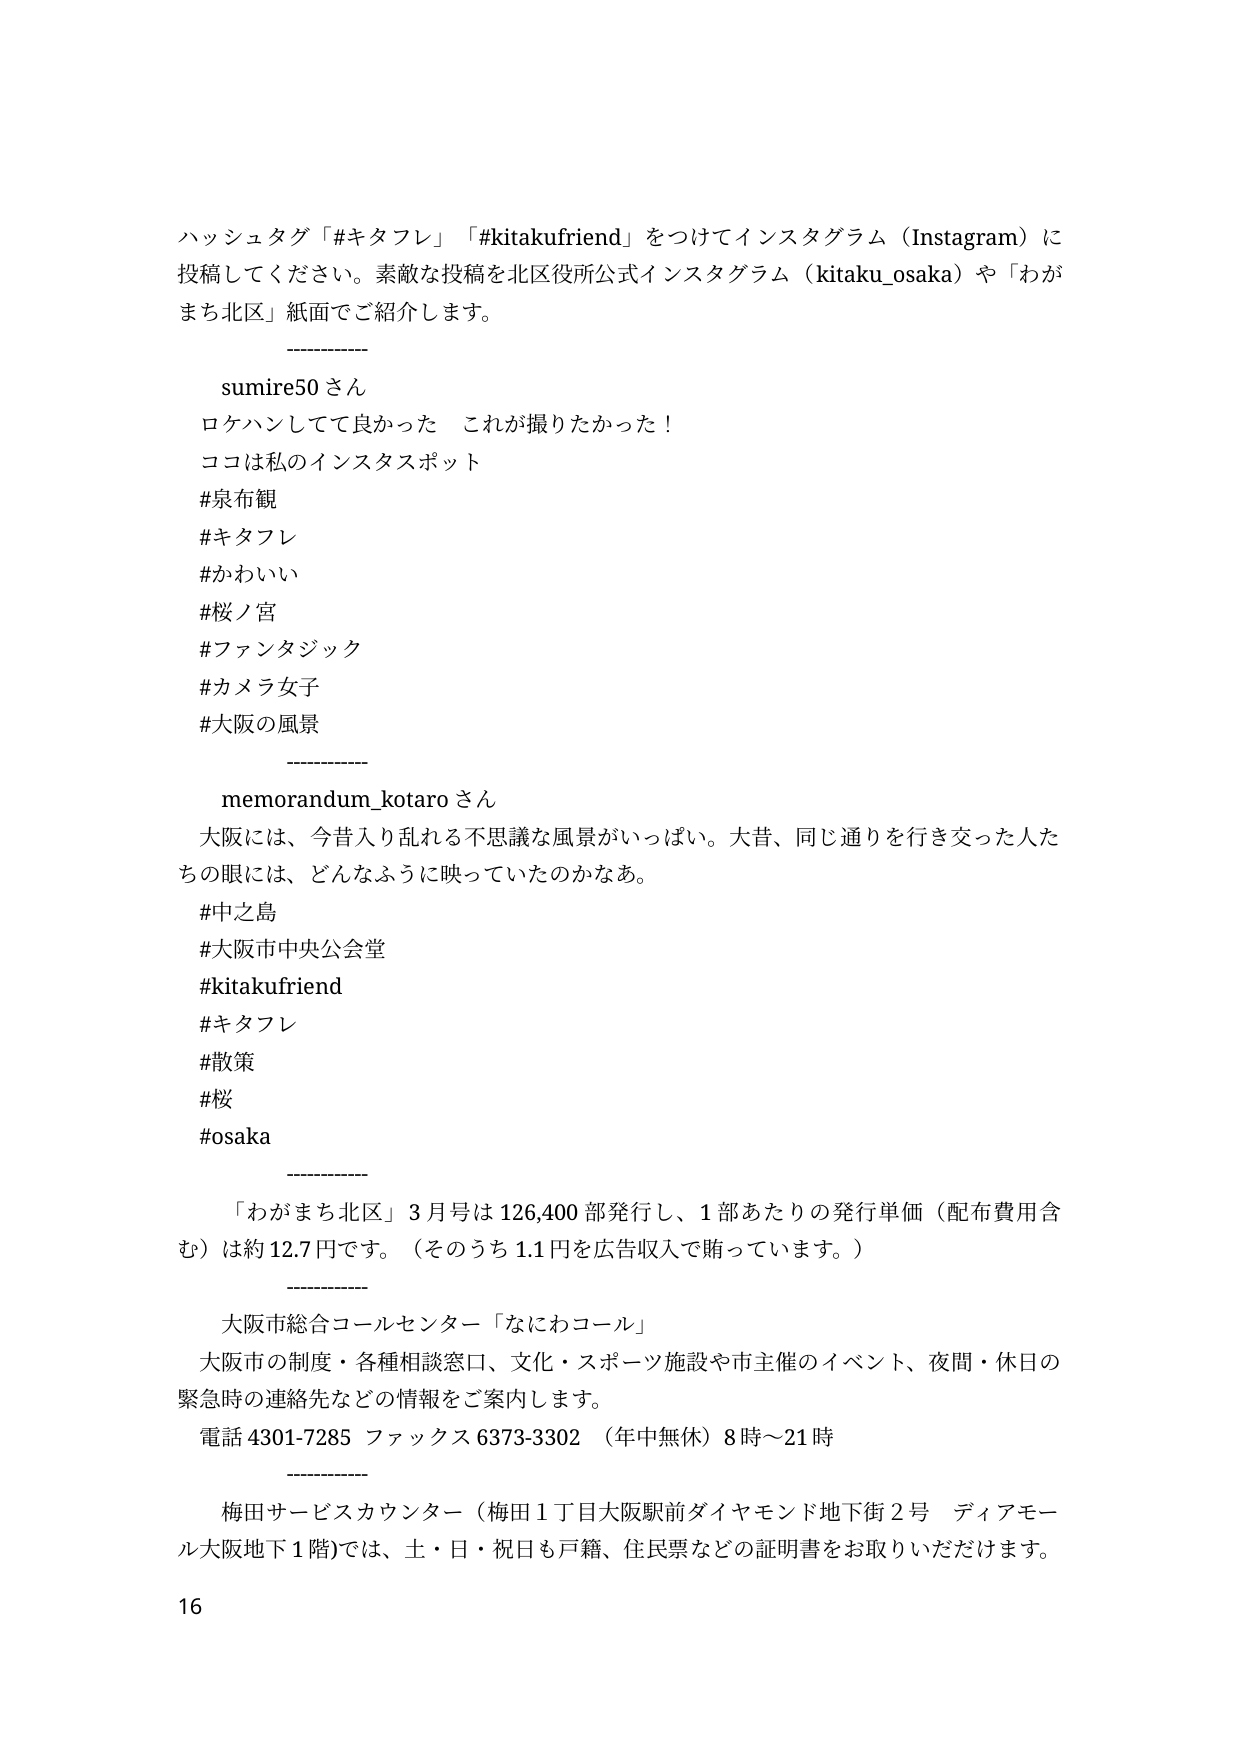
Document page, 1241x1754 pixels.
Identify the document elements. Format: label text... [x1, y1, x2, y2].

text #osaka [177, 1117, 1063, 1154]
text #かわいい [177, 554, 1063, 592]
text #大阪の風景 [177, 704, 1063, 742]
text memorandum_kotaroさん [177, 779, 1063, 817]
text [177, 1492, 1063, 1567]
text ロケハンしてて良かった これが撮りたかった！ [177, 404, 1063, 442]
text ------------ [177, 1267, 1063, 1304]
text #キタフレ [177, 1004, 1063, 1042]
text ------------ [177, 329, 1063, 367]
text #カメラ女子 [177, 667, 1063, 704]
text #kitakufriend [177, 967, 1063, 1004]
text ------------ [177, 742, 1063, 779]
text #キタフレ [177, 517, 1063, 554]
text #中之島 [177, 892, 1063, 929]
text ココは私のインスタスポット [177, 442, 1063, 479]
text #大阪市中央公会堂 [177, 929, 1063, 967]
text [177, 217, 1063, 329]
text 「わがまち北区」3月号は126,400部発行し、1部あたりの発行単価（配布費用含む）は約12.7円です。（そのうち1.1円を広告収入で賄っています。） [177, 1192, 1063, 1267]
text #泉布観 [177, 479, 1063, 517]
text #桜ノ宮 [177, 592, 1063, 629]
text #散策 [177, 1042, 1063, 1079]
text 電話4301-7285 ファックス6373-3302 （年中無休）8時～21時 [177, 1417, 1063, 1454]
text 大阪市の制度・各種相談窓口、文化・スポーツ施設や市主催のイベント、夜間・休日の緊急時の連絡先などの情報をご案内します。 [177, 1342, 1063, 1417]
text 大阪には、今昔入り乱れる不思議な風景がいっぱい。大昔、同じ通りを行き交った人たちの眼には、どんなふうに映っていたのかなあ。 [177, 817, 1063, 892]
text #ファンタジック [177, 629, 1063, 667]
text 大阪市総合コールセンター「なにわコール」 [177, 1304, 1063, 1342]
text #桜 [177, 1079, 1063, 1117]
text ------------ [177, 1454, 1063, 1492]
text ------------ [177, 1154, 1063, 1192]
text sumire50さん [177, 367, 1063, 404]
